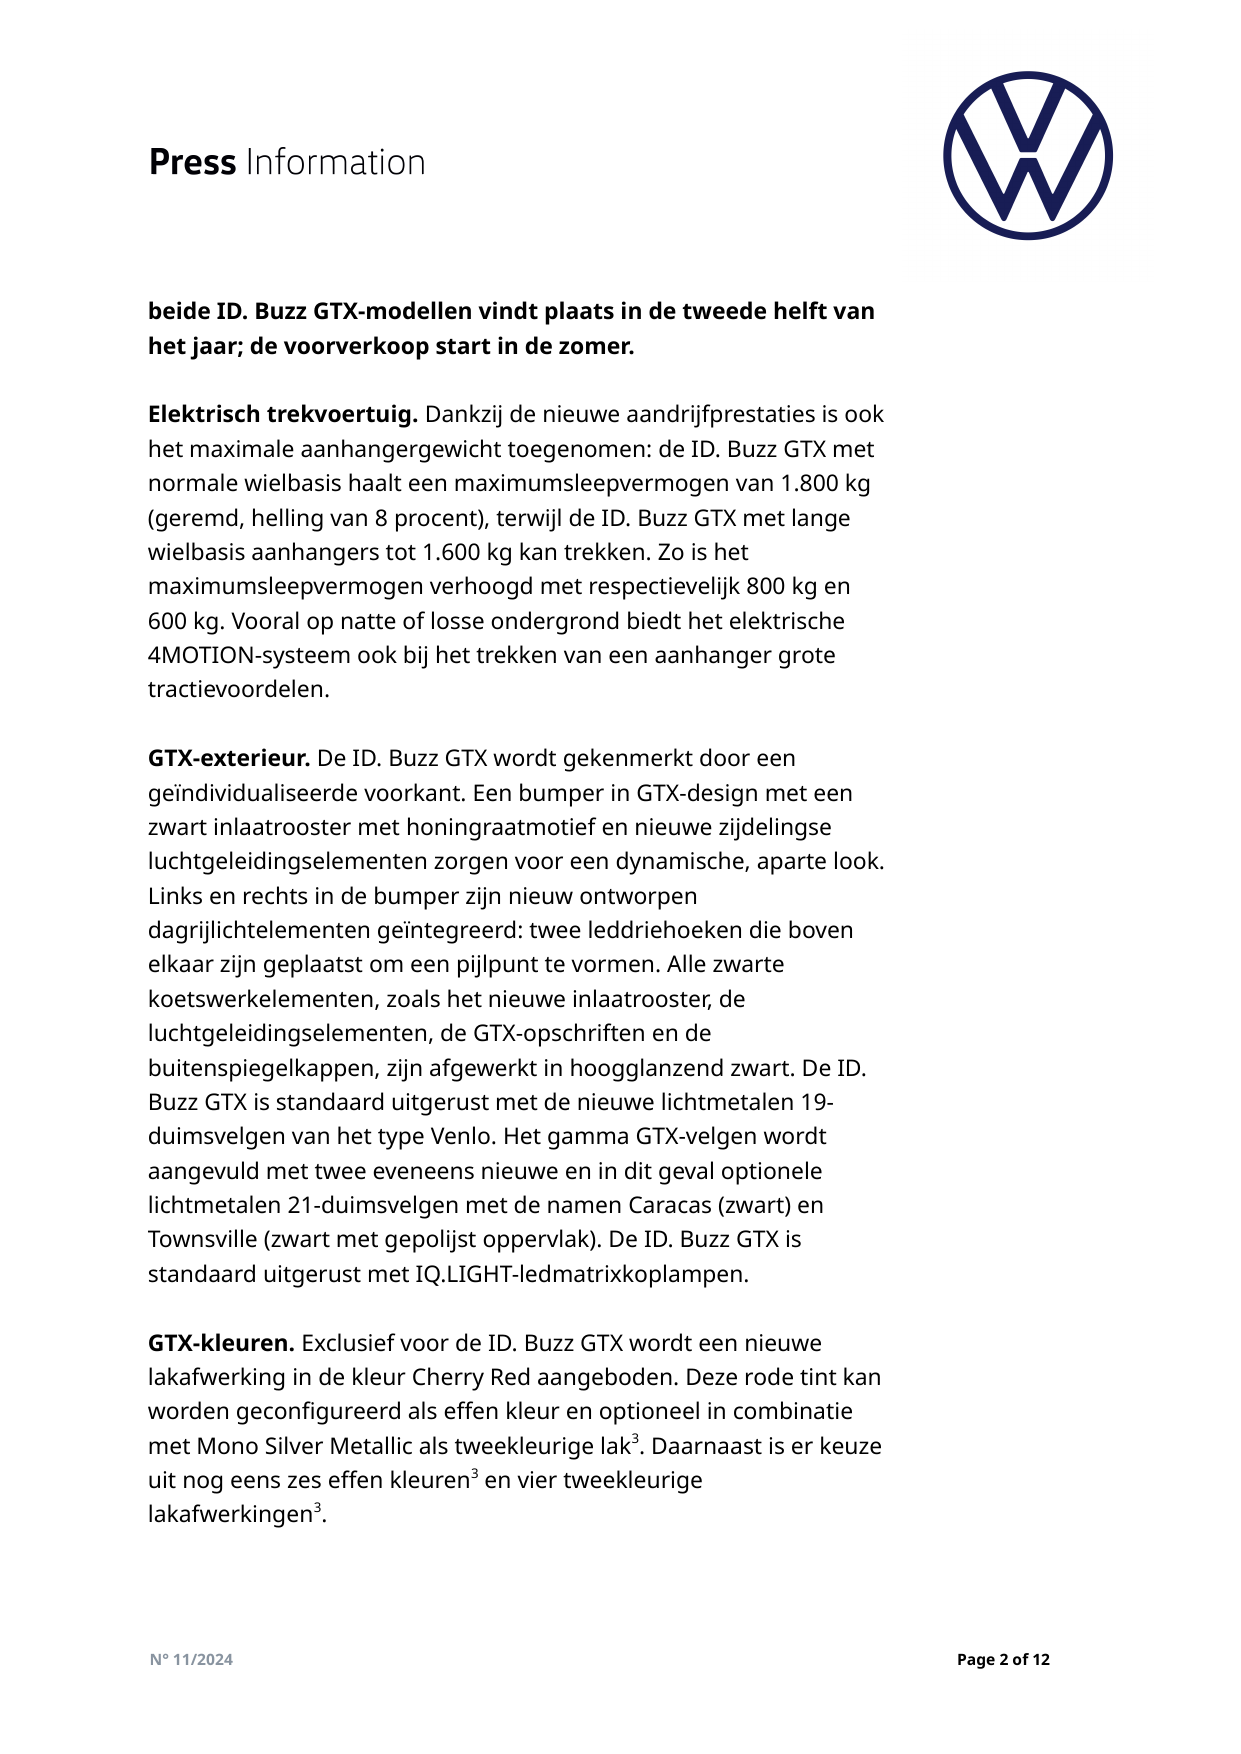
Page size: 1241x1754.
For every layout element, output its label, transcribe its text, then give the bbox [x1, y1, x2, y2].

text GTX-kleuren. Exclusief voor de ID. Buzz GTX wordt een nieuwe lakafwerking in de kleur Cherry Red aangeboden. Deze rode tint kan worden geconfigureerd als effen kleur en optioneel in combinatie met Mono Silver Metallic als tweekleurige lak3. Daarnaast is er keuze uit nog eens zes effen kleuren3 en vier tweekleurige lakafwerkingen3. [148, 1327, 886, 1530]
text GTX-exterieur. De ID. Buzz GTX wordt gekenmerkt door een geïndividualiseerde voorkant. Een bumper in GTX-design met een zwart inlaatrooster met honingraatmotief en nieuwe zijdelingse luchtgeleidingselementen zorgen voor een dynamische, aparte look. Links en rechts in de bumper zijn nieuw ontworpen dagrijlichtelementen geïntegreerd: twee leddriehoeken die boven elkaar zijn geplaatst om een pijlpunt te vormen. Alle zwarte koetswerkelementen, zoals het nieuwe inlaatrooster, de luchtgeleidingselementen, de GTX-opschriften en de buitenspiegelkappen, zijn afgewerkt in hoogglanzend zwart. De ID. Buzz GTX is standaard uitgerust met de nieuwe lichtmetalen 19-duimsvelgen van het type Venlo. Het gamma GTX-velgen wordt aangevuld met twee eveneens nieuwe en in dit geval optionele lichtmetalen 21-duimsvelgen met de namen Caracas (zwart) en Townsville (zwart met gepolijst oppervlak). De ID. Buzz GTX is standaard uitgerust met IQ.LIGHT-ledmatrixkoplampen. [148, 742, 886, 1289]
picture [150, 145, 425, 176]
picture [901, 29, 1154, 282]
text Elektrisch trekvoertuig. Dankzij de nieuwe aandrijfprestaties is ook het maximale aanhangergewicht toegenomen: de ID. Buzz GTX met normale wielbasis haalt een maximumsleepvermogen van 1.800 kg (geremd, helling van 8 procent), terwijl de ID. Buzz GTX met lange wielbasis aanhangers tot 1.600 kg kan trekken. Zo is het maximumsleepvermogen verhoogd met respectievelijk 800 kg en 600 kg. Vooral op natte of losse ondergrond biedt het elektrische 4MOTION-systeem ook bij het trekken van een aanhanger grote tractievoordelen. [148, 398, 886, 705]
